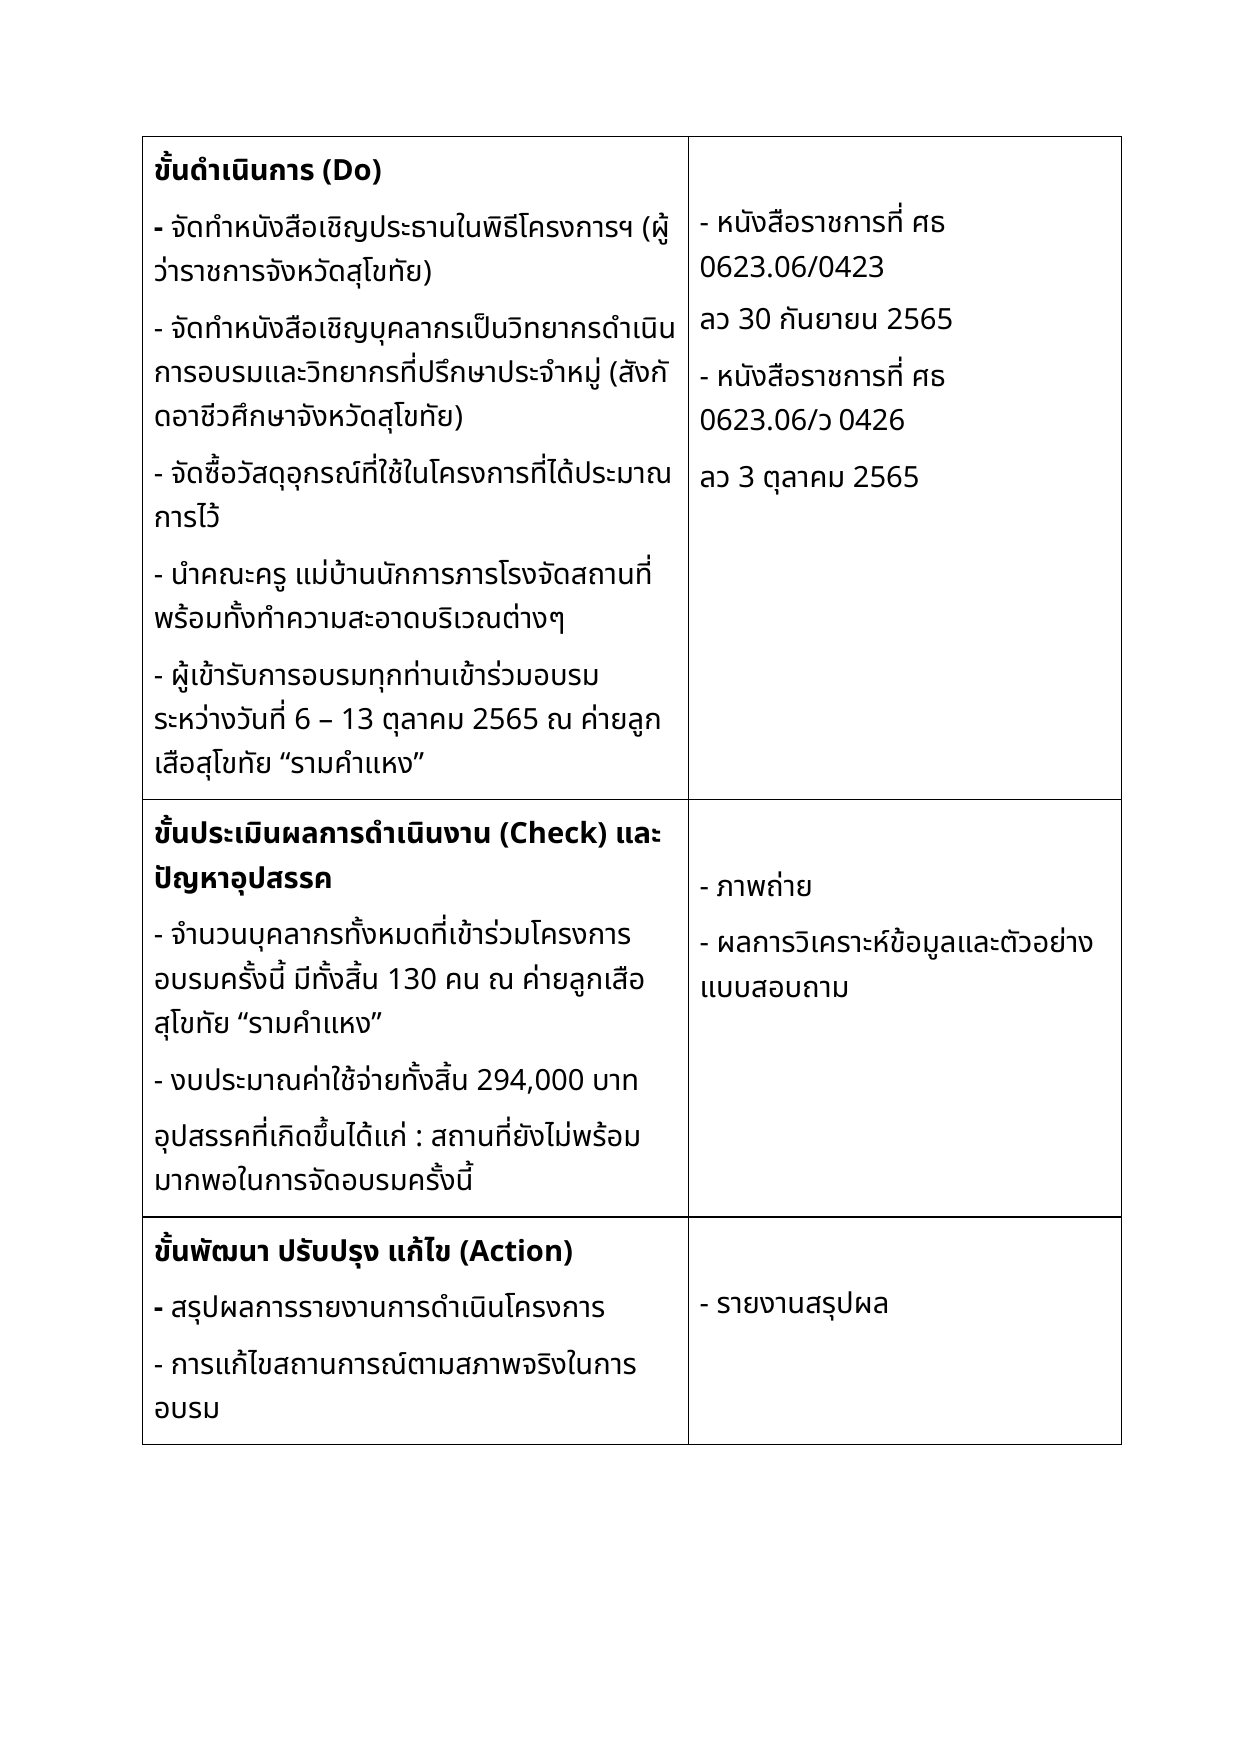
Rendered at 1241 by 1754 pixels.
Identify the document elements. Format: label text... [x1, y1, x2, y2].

table_cell - รายงานสรุปผล [689, 1218, 1121, 1444]
table_cell ขั้นประเมินผลการดำเนินงาน (Check) และปัญหาอุปสรรค - จำนวนบุคลากรทั้งหมดที่เข้าร่วมโครงการอบรมครั้งนี้ มีทั้งสิ้น 130 คน ณ ค่ายลูกเสือสุโขทัย “รามคำแหง” - งบประมาณค่าใช้จ่ายทั้งสิ้น 294,000 บาท อุปสรรคที่เกิดขึ้นได้แก่ : สถานที่ยังไม่พร้อมมากพอในการจัดอบรมครั้งนี้ [143, 800, 688, 1216]
table_cell - หนังสือราชการที่ ศธ 0623.06/0423 ลว 30 กันยายน 2565 - หนังสือราชการที่ ศธ 0623.06/ว0426 ลว 3 ตุลาคม 2565 [689, 137, 1121, 799]
table_cell - ภาพถ่าย - ผลการวิเคราะห์ข้อมูลและตัวอย่างแบบสอบถาม [689, 800, 1121, 1216]
table_cell ขั้นดำเนินการ (Do) - จัดทำหนังสือเชิญประธานในพิธีโครงการฯ (ผู้ว่าราชการจังหวัดสุโขทัย) - จัดทำหนังสือเชิญบุคลากรเป็นวิทยากรดำเนินการอบรมและวิทยากรที่ปรึกษาประจำหมู่ (สังกัดอาชีวศึกษาจังหวัดสุโขทัย) - จัดซื้อวัสดุอุกรณ์ที่ใช้ในโครงการที่ได้ประมาณการไว้ - นำคณะครู แม่บ้านนักการภารโรงจัดสถานที่พร้อมทั้งทำความสะอาดบริเวณต่างๆ - ผู้เข้ารับการอบรมทุกท่านเข้าร่วมอบรม ระหว่างวันที่ 6 – 13 ตุลาคม 2565 ณ ค่ายลูกเสือสุโขทัย “รามคำแหง” [143, 137, 688, 799]
table_cell ขั้นพัฒนา ปรับปรุง แก้ไข (Action) - สรุปผลการรายงานการดำเนินโครงการ - การแก้ไขสถานการณ์ตามสภาพจริงในการอบรม [143, 1218, 688, 1444]
